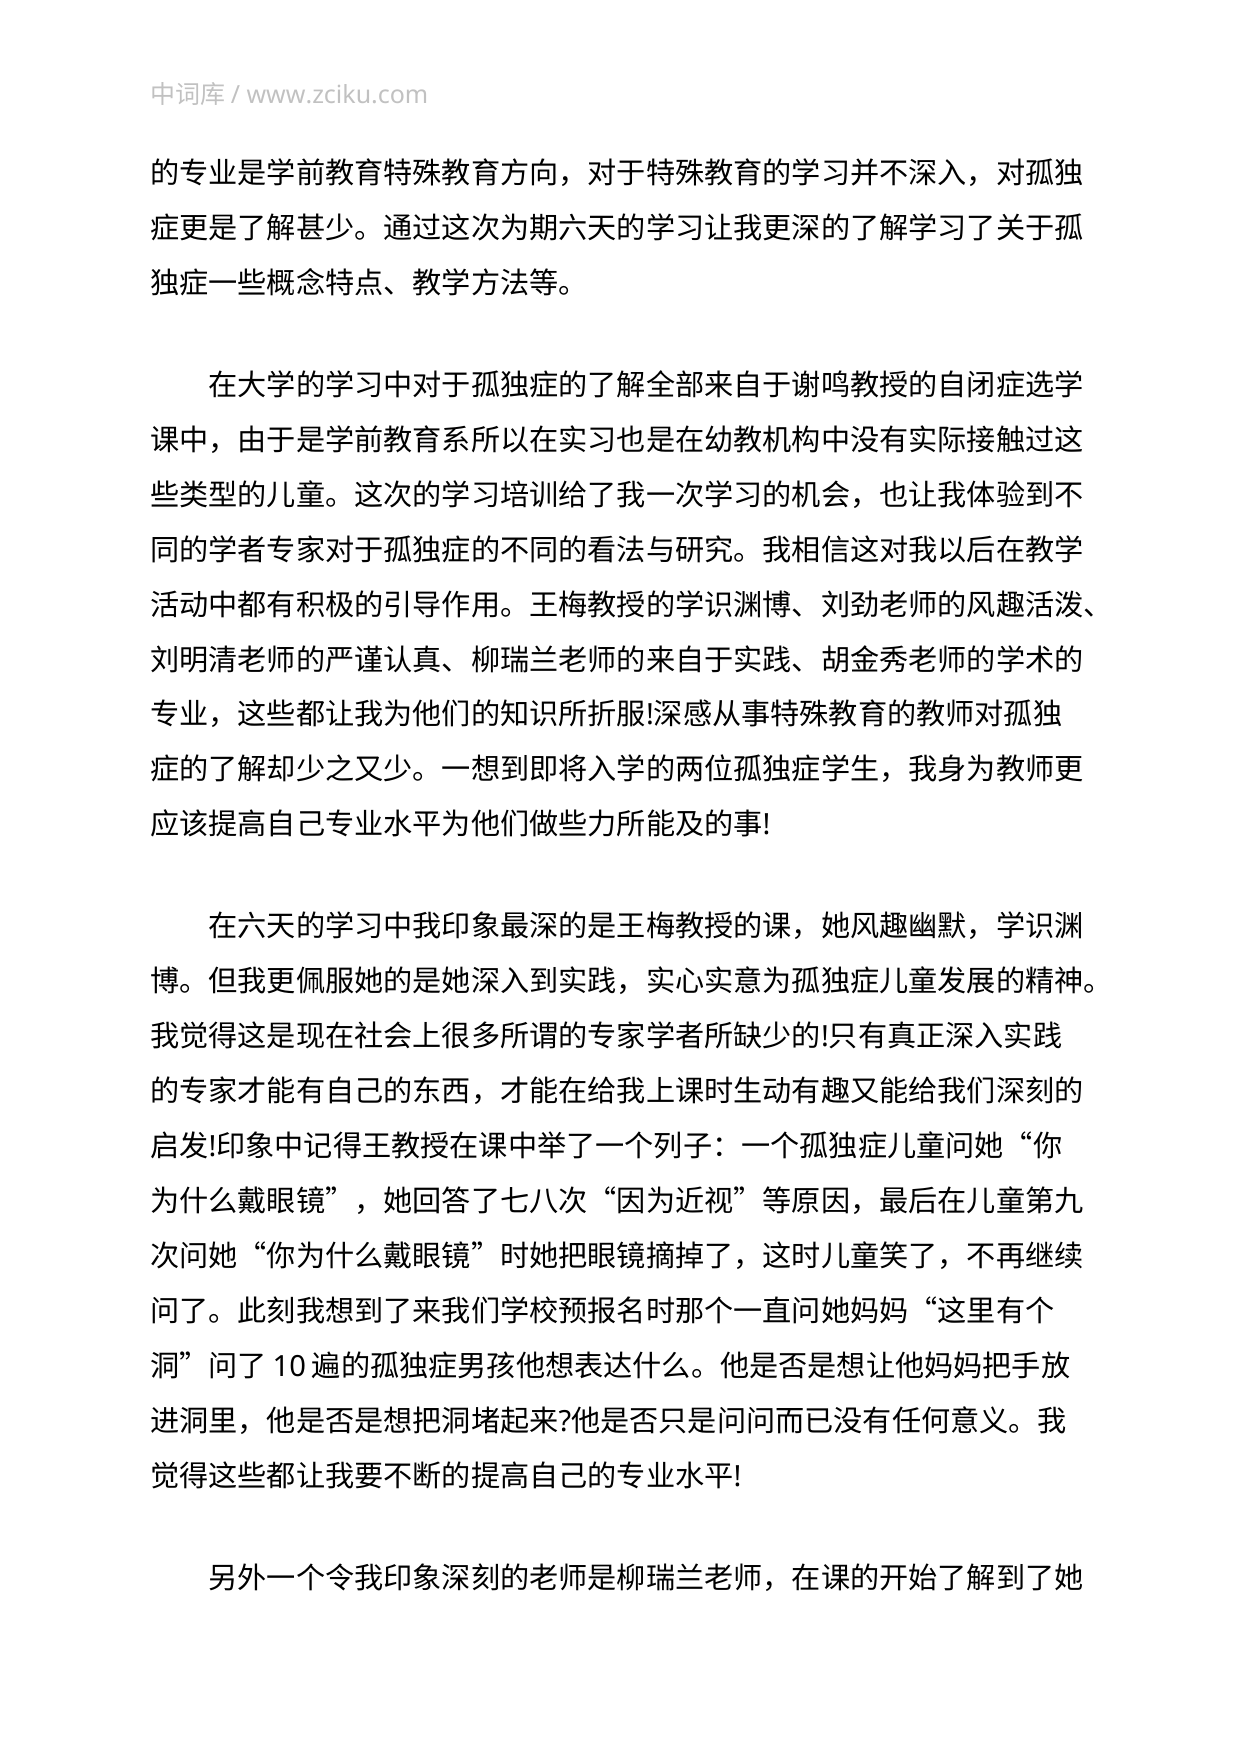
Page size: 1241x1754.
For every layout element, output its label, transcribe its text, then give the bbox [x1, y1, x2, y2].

text 在六天的学习中我印象最深的是王梅教授的课，她风趣幽默，学识渊博。但我更佩服她的是她深入到实践，实心实意为孤独症儿童发展的精神。我觉得这是现在社会上很多所谓的专家学者所缺少的!只有真正深入实践的专家才能有自己的东西，才能在给我上课时生动有趣又能给我们深刻的启发!印象中记得王教授在课中举了一个列子：一个孤独症儿童问她“你为什么戴眼镜”，她回答了七八次“因为近视”等原因，最后在儿童第九次问她“你为什么戴眼镜”时她把眼镜摘掉了，这时儿童笑了，不再继续问了。此刻我想到了来我们学校预报名时那个一直问她妈妈“这里有个洞”问了10遍的孤独症男孩他想表达什么。他是否是想让他妈妈把手放进洞里，他是否是想把洞堵起来?他是否只是问问而已没有任何意义。我觉得这些都让我要不断的提高自己的专业水平! [150, 903, 1090, 1494]
text 在大学的学习中对于孤独症的了解全部来自于谢鸣教授的自闭症选学课中，由于是学前教育系所以在实习也是在幼教机构中没有实际接触过这些类型的儿童。这次的学习培训给了我一次学习的机会，也让我体验到不同的学者专家对于孤独症的不同的看法与研究。我相信这对我以后在教学活动中都有积极的引导作用。王梅教授的学识渊博、刘劲老师的风趣活泼、刘明清老师的严谨认真、柳瑞兰老师的来自于实践、胡金秀老师的学术的专业，这些都让我为他们的知识所折服!深感从事特殊教育的教师对孤独症的了解却少之又少。一想到即将入学的两位孤独症学生，我身为教师更应该提高自己专业水平为他们做些力所能及的事! [150, 362, 1090, 843]
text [150, 1554, 1090, 1596]
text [150, 150, 1090, 302]
